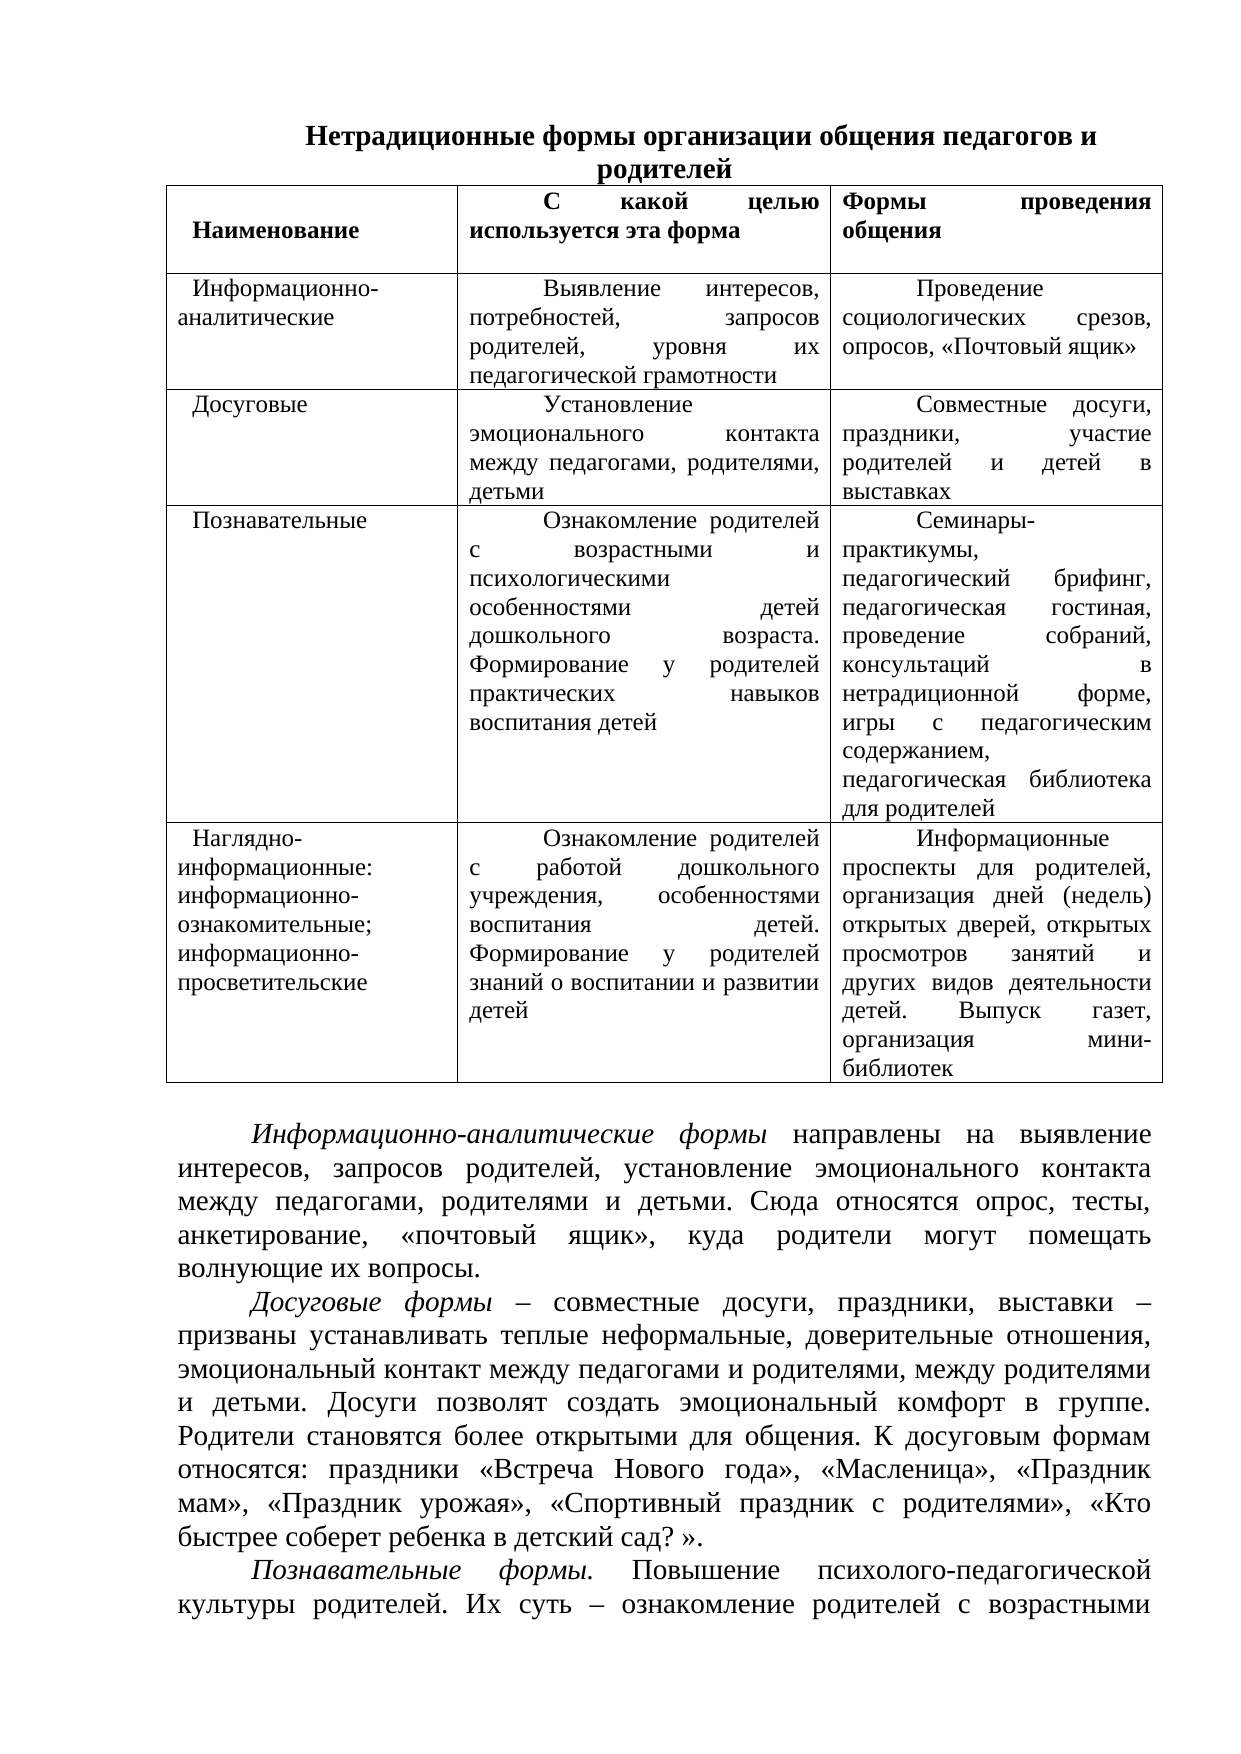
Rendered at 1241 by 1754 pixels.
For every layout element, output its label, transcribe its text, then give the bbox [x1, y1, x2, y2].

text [177, 1552, 1152, 1619]
text Информационно-аналитические формы направлены на выявление интересов, запросов родителей, установление эмоционального контакта между педагогами, родителями и детьми. Сюда относятся опрос, тесты, анкетирование, «почтовый ящик», куда родители могут помещать волнующие их вопросы. [177, 1116, 1152, 1284]
table_cell Наглядно-информационные: информационно-ознакомительные; информационно-просветительские [167, 823, 457, 1082]
text Нетрадиционные формы организации общения педагогов и родителей [177, 118, 1152, 185]
table_header Формы проведения общения [831, 186, 1162, 272]
table_cell Информационно-аналитические [167, 274, 457, 388]
table_cell Ознакомление родителей с работой дошкольного учреждения, особенностями воспитания детей. Формирование у родителей знаний о воспитании и развитии детей [458, 823, 830, 1082]
table_cell Информационные проспекты для родителей, организация дней (недель) открытых дверей, открытых просмотров занятий и других видов деятельности детей. Выпуск газет, организация мини-библиотек [831, 823, 1162, 1082]
table_cell Выявление интересов, потребностей, запросов родителей, уровня их педагогической грамотности [458, 274, 830, 388]
table_cell Совместные досуги, праздники, участие родителей и детей в выставках [831, 390, 1162, 504]
table_cell Ознакомление родителей с возрастными и психологическими особенностями детей дошкольного возраста. Формирование у родителей практических навыков воспитания детей [458, 506, 830, 822]
table_cell Установление эмоционального контакта между педагогами, родителями, детьми [458, 390, 830, 504]
table_header С какой целью используется эта форма [458, 186, 830, 272]
table_header Наименование [167, 186, 457, 272]
text Досуговые формы – совместные досуги, праздники, выставки – призваны устанавливать теплые неформальные, доверительные отношения, эмоциональный контакт между педагогами и родителями, между родителями и детьми. Досуги позволят создать эмоциональный комфорт в группе. Родители становятся более открытыми для общения. К досуговым формам относятся: праздники «Встреча Нового года», «Масленица», «Праздник мам», «Праздник урожая», «Спортивный праздник с родителями», «Кто быстрее соберет ребенка в детский сад? ». [177, 1284, 1152, 1552]
table_cell Досуговые [167, 390, 457, 504]
table_cell Проведение социологических срезов, опросов, «Почтовый ящик» [831, 274, 1162, 388]
table_cell Познавательные [167, 506, 457, 822]
table_cell Семинары-практикумы, педагогический брифинг, педагогическая гостиная, проведение собраний, консультаций в нетрадиционной форме, игры с педагогическим содержанием, педагогическая библиотека для родителей [831, 506, 1162, 822]
